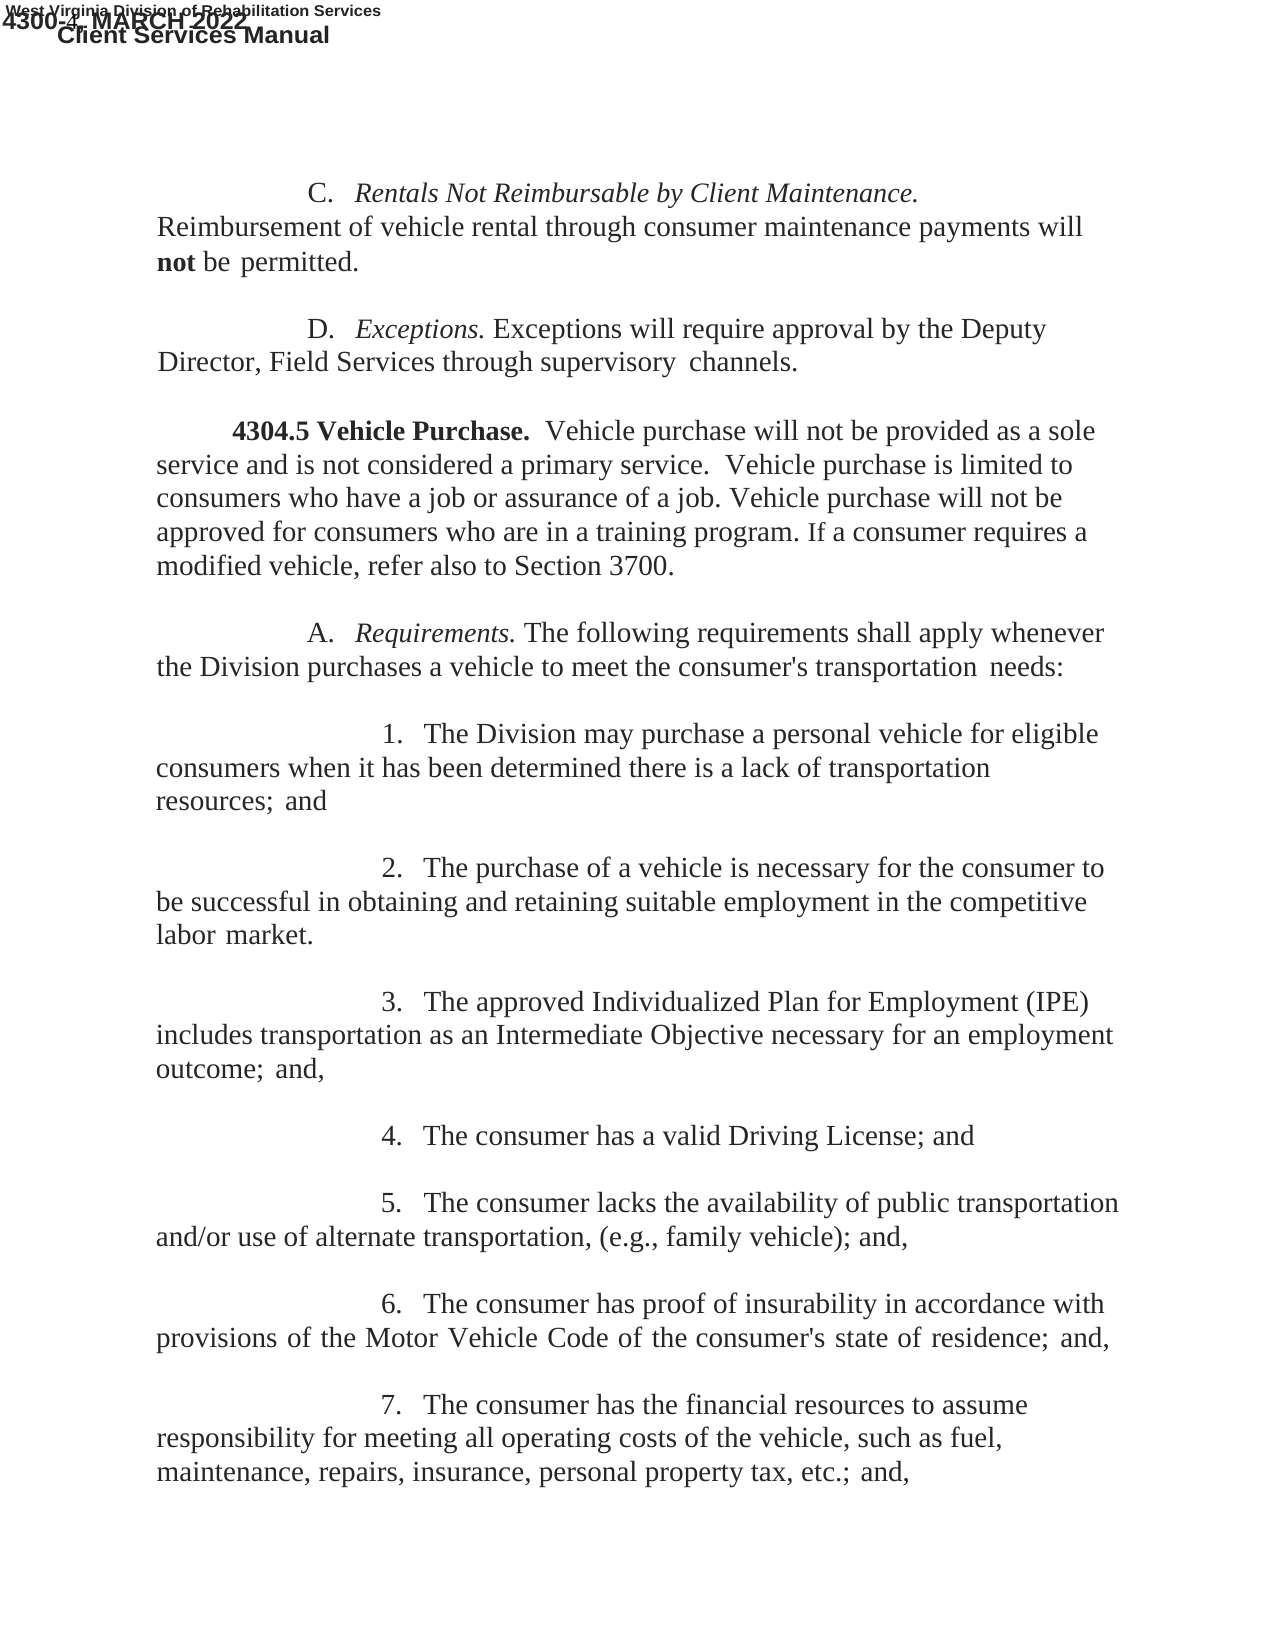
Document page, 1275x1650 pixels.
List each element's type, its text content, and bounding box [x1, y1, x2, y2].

list The purchase of a vehicle is necessary for the consumer to be successful in obtaining and retaining suitable employment in the competitive labor market. [156, 850, 1124, 951]
list The consumer has proof of insurability in accordance with provisions of the Motor Vehicle Code of the consumer's state of residence; and, [156, 1286, 1120, 1353]
list Exceptions. Exceptions will require approval by the Deputy Director, Field Services through supervisory channels. [157, 311, 1076, 378]
list The Division may purchase a personal vehicle for eligible consumers when it has been determined there is a lack of transportation resources; and [156, 716, 1113, 817]
list The consumer lacks the availability of public transportation and/or use of alternate transportation, (e.g., family vehicle); and, [156, 1185, 1133, 1252]
list The approved Individualized Plan for Employment (IPE) includes transportation as an Intermediate Objective necessary for an employment outcome; and, [156, 984, 1128, 1084]
text 4304.5 Vehicle Purchase. Vehicle purchase will not be provided as a sole service and is not considered a primary service. Vehicle purchase is limited to consumers who have a job or assurance of a job. Vehicle purchase will not be approved for consumers who are in a training program. If a consumer requires a modified vehicle, refer also to Section 3700. [156, 413, 1110, 582]
list The consumer has a valid Driving License; and [381, 1118, 1154, 1152]
list Requirements. The following requirements shall apply whenever the Division purchases a vehicle to meet the consumer's transportation needs: [156, 616, 1132, 683]
list The consumer has the financial resources to assume responsibility for meeting all operating costs of the vehicle, such as fuel, maintenance, repairs, insurance, personal property tax, etc.; and, [156, 1387, 1040, 1487]
list Rentals Not Reimbursable by Client Maintenance. Reimbursement of vehicle rental through consumer maintenance payments will not be permitted. [157, 175, 1099, 277]
